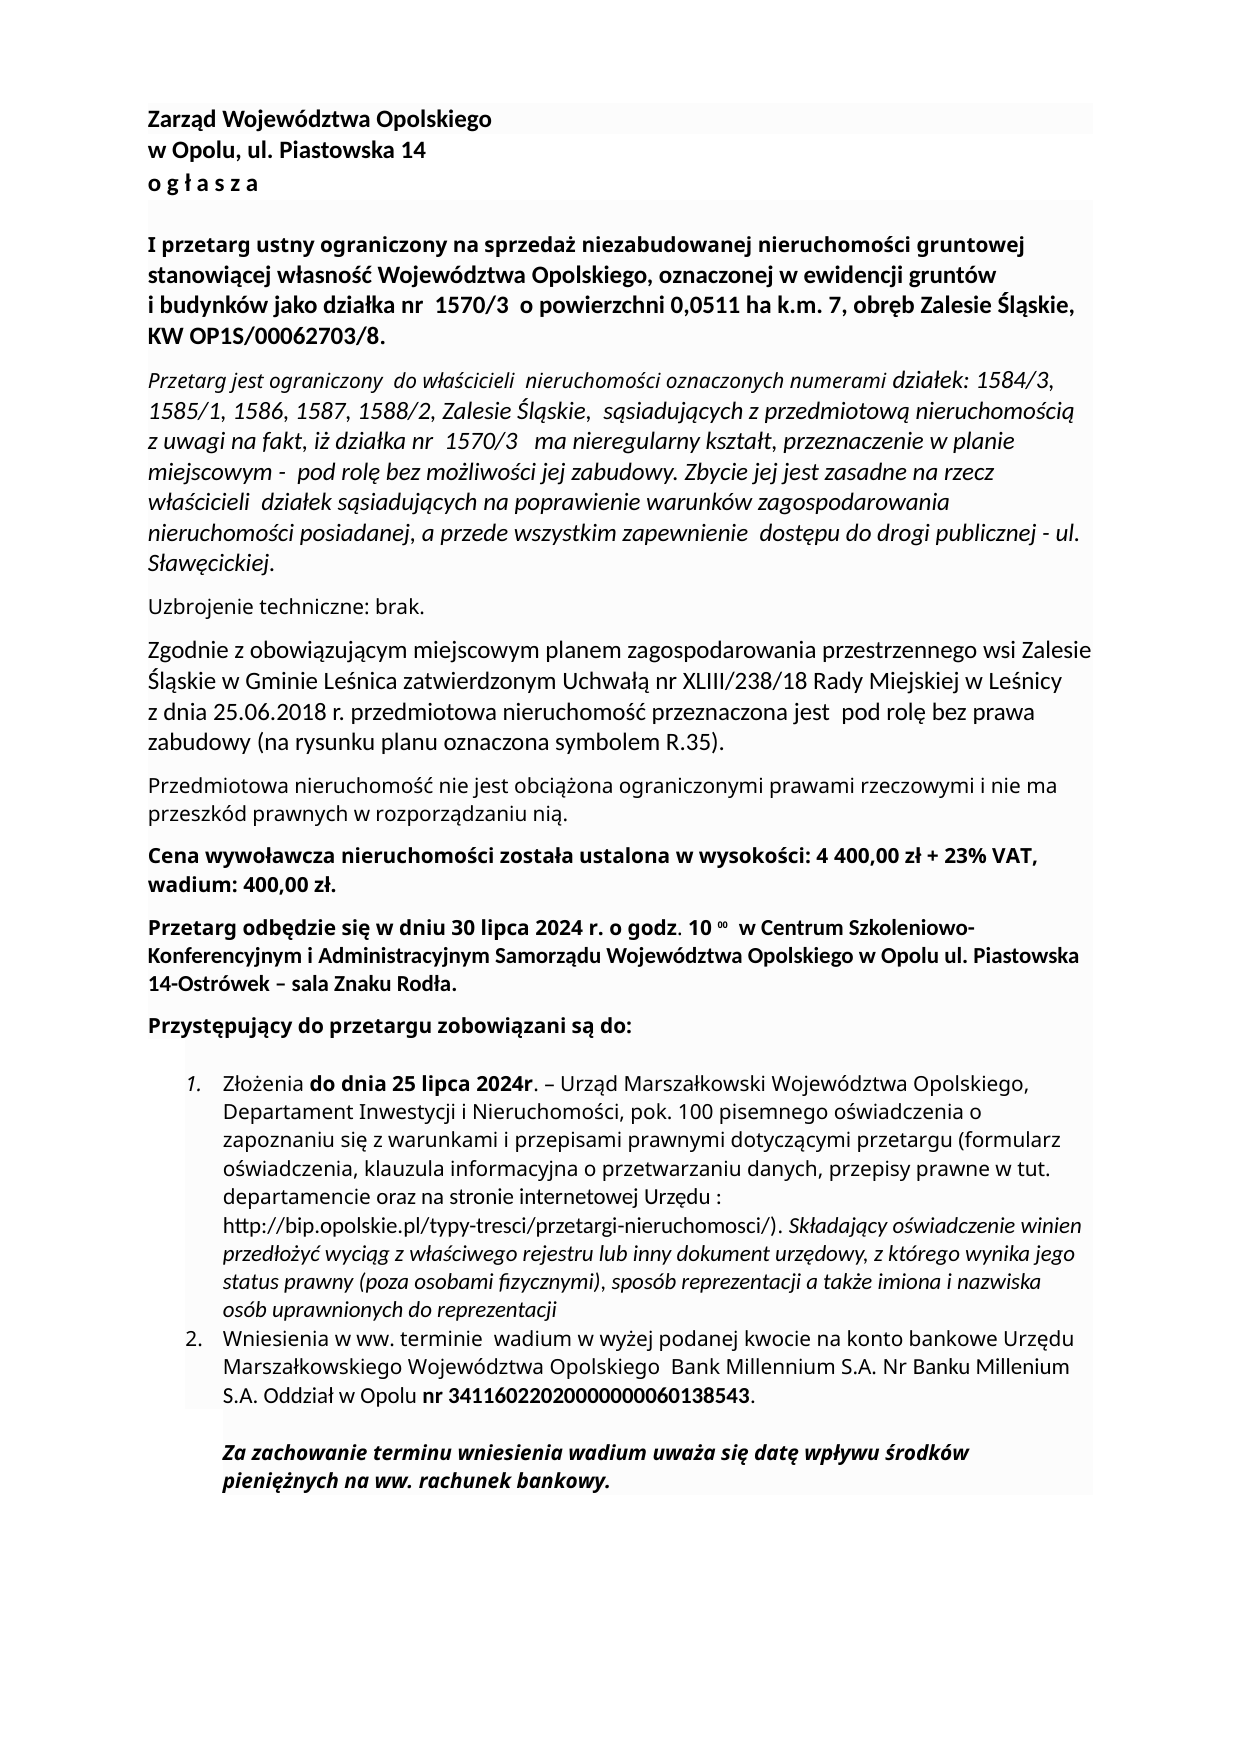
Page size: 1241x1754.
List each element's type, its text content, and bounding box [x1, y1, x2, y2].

text I przetarg ustny ograniczony na sprzedaż niezabudowanej nieruchomości gruntowej stanowiącej własność Województwa Opolskiego, oznaczonej w ewidencji gruntów i budynków jako działka nr 1570/3 o powierzchni 0,0511 ha k.m. 7, obręb Zalesie Śląskie, KW OP1S/00062703/8. [148, 230, 1093, 350]
text o g ł a s z a [148, 167, 1093, 197]
text Zarząd Województwa Opolskiego [148, 103, 1093, 134]
text Za zachowanie terminu wniesienia wadium uważa się datę wpływu środków pieniężnych na ww. rachunek bankowy. [223, 1438, 1093, 1495]
text Przetarg jest ograniczony do właścicieli nieruchomości oznaczonych numerami działek: 1584/3, 1585/1, 1586, 1587, 1588/2, Zalesie Śląskie, sąsiadujących z przedmiotową nieruchomością z uwagi na fakt, iż działka nr 1570/3 ma nieregularny kształt, przeznaczenie w planie miejscowym - pod rolę bez możliwości jej zabudowy. Zbycie jej jest zasadne na rzecz właścicieli działek sąsiadujących na poprawienie warunków zagospodarowania nieruchomości posiadanej, a przede wszystkim zapewnienie dostępu do drogi publicznej - ul. Sławęcickiej. [148, 364, 1093, 578]
text Przedmiotowa nieruchomość nie jest obciążona ograniczonymi prawami rzeczowymi i nie ma przeszkód prawnych w rozporządzaniu nią. [148, 771, 1093, 828]
text Przystępujący do przetargu zobowiązani są do: [148, 1011, 1093, 1039]
list Wniesienia w ww. terminie wadium w wyżej podanej kwocie na konto bankowe Urzędu Marszałkowskiego Województwa Opolskiego Bank Millennium S.A. Nr Banku Millenium S.A. Oddział w Opolu nr 34116022020000000060138543. [185, 1324, 1093, 1409]
list Złożenia do dnia 25 lipca 2024r. – Urząd Marszałkowski Województwa Opolskiego, Departament Inwestycji i Nieruchomości, pok. 100 pisemnego oświadczenia o zapoznaniu się z warunkami i przepisami prawnymi dotyczącymi przetargu (formularz oświadczenia, klauzula informacyjna o przetwarzaniu danych, przepisy prawne w tut. departamencie oraz na stronie internetowej Urzędu : http://bip.opolskie.pl/typy-tresci/przetargi-nieruchomosci/). Składający oświadczenie winien przedłożyć wyciąg z właściwego rejestru lub inny dokument urzędowy, z którego wynika jego status prawny (poza osobami fizycznymi), sposób reprezentacji a także imiona i nazwiska osób uprawnionych do reprezentacji [185, 1069, 1093, 1324]
text Przetarg odbędzie się w dniu 30 lipca 2024 r. o godz. 10 00 w Centrum Szkoleniowo-Konferencyjnym i Administracyjnym Samorządu Województwa Opolskiego w Opolu ul. Piastowska 14-Ostrówek – sala Znaku Rodła. [148, 913, 1093, 997]
text w Opolu, ul. Piastowska 14 [148, 134, 1093, 164]
text Cena wywoławcza nieruchomości została ustalona w wysokości: 4 400,00 zł + 23% VAT, wadium: 400,00 zł. [148, 842, 1093, 898]
text Zgodnie z obowiązującym miejscowym planem zagospodarowania przestrzennego wsi Zalesie Śląskie w Gminie Leśnica zatwierdzonym Uchwałą nr XLIII/238/18 Rady Miejskiej w Leśnicy z dnia 25.06.2018 r. przedmiotowa nieruchomość przeznaczona jest pod rolę bez prawa zabudowy (na rysunku planu oznaczona symbolem R.35). [148, 634, 1093, 757]
text Uzbrojenie techniczne: brak. [148, 592, 1093, 621]
